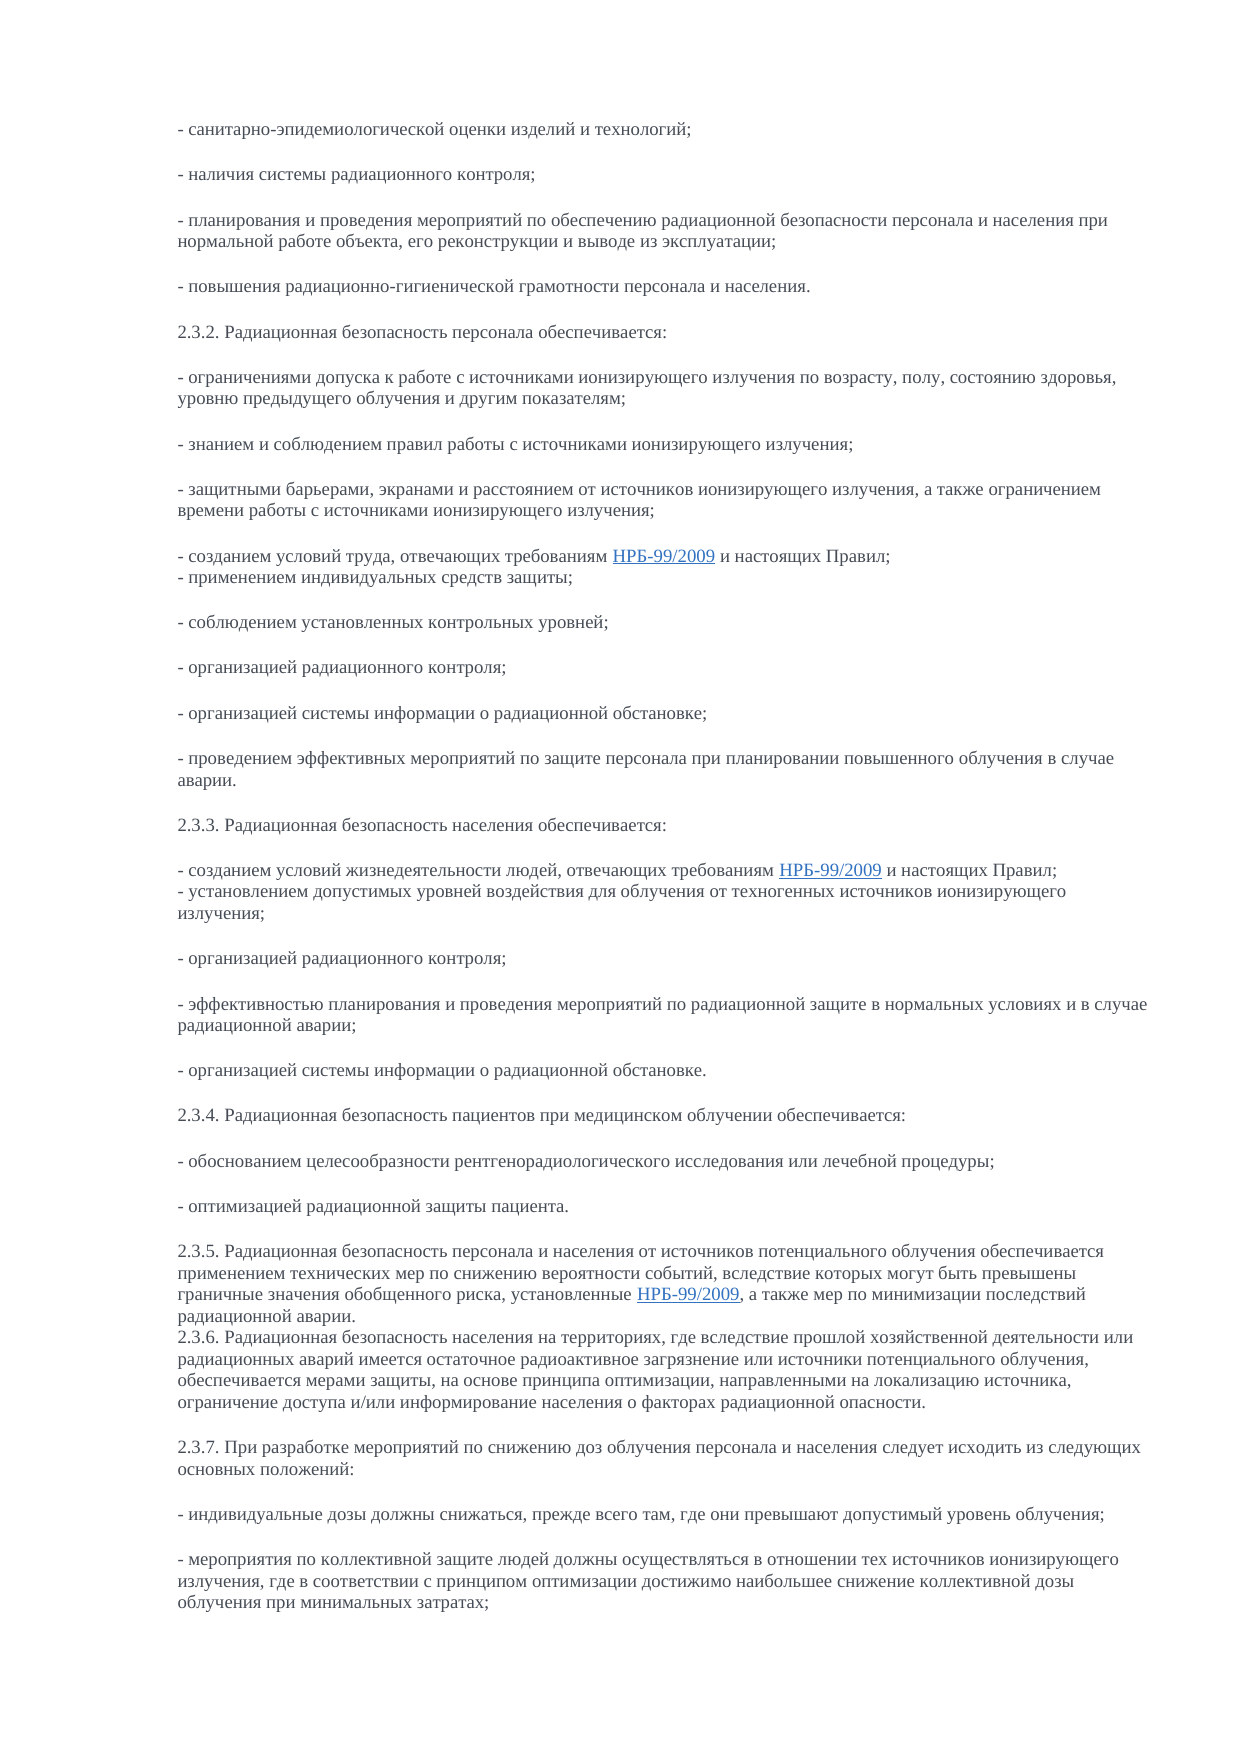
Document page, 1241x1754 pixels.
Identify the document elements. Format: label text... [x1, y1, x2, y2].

text - организацией радиационного контроля; [177, 947, 1152, 969]
text - наличия системы радиационного контроля; [177, 163, 1152, 185]
text - применением индивидуальных средств защиты; [177, 566, 1152, 588]
text - знанием и соблюдением правил работы с источниками ионизирующего излучения; [177, 432, 1152, 454]
text - мероприятия по коллективной защите людей должны осуществляться в отношении тех источников ионизирующего излучения, где в соответствии с принципом оптимизации достижимо наибольшее снижение коллективной дозы облучения при минимальных затратах; [177, 1548, 1152, 1613]
text 2.3.3. Радиационная безопасность населения обеспечивается: [177, 814, 1152, 835]
text - созданием условий жизнедеятельности людей, отвечающих требованиям НРБ-99/2009 и настоящих Правил; [177, 859, 1152, 880]
text - оптимизацией радиационной защиты пациента. [177, 1195, 1152, 1216]
text - организацией радиационного контроля; [177, 656, 1152, 678]
text - эффективностью планирования и проведения мероприятий по радиационной защите в нормальных условиях и в случае радиационной аварии; [177, 992, 1152, 1036]
text 2.3.6. Радиационная безопасность населения на территориях, где вследствие прошлой хозяйственной деятельности или радиационных аварий имеется остаточное радиоактивное загрязнение или источники потенциального облучения, обеспечивается мерами защиты, на основе принципа оптимизации, направленными на локализацию источника, ограничение доступа и/или информирование населения о факторах радиационной опасности. [177, 1326, 1152, 1412]
text - организацией системы информации о радиационной обстановке; [177, 702, 1152, 723]
text - созданием условий труда, отвечающих требованиям НРБ-99/2009 и настоящих Правил; [177, 544, 1152, 566]
text - санитарно-эпидемиологической оценки изделий и технологий; [177, 118, 1152, 140]
text - соблюдением установленных контрольных уровней; [177, 611, 1152, 633]
text - организацией системы информации о радиационной обстановке. [177, 1059, 1152, 1081]
text - повышения радиационно-гигиенической грамотности персонала и населения. [177, 275, 1152, 297]
text 2.3.7. При разработке мероприятий по снижению доз облучения персонала и населения следует исходить из следующих основных положений: [177, 1436, 1152, 1479]
text - защитными барьерами, экранами и расстоянием от источников ионизирующего излучения, а также ограничением времени работы с источниками ионизирующего излучения; [177, 478, 1152, 521]
text - проведением эффективных мероприятий по защите персонала при планировании повышенного облучения в случае аварии. [177, 747, 1152, 790]
text 2.3.2. Радиационная безопасность персонала обеспечивается: [177, 321, 1152, 342]
text - индивидуальные дозы должны снижаться, прежде всего там, где они превышают допустимый уровень облучения; [177, 1503, 1152, 1524]
text - планирования и проведения мероприятий по обеспечению радиационной безопасности персонала и населения при нормальной работе объекта, его реконструкции и выводе из эксплуатации; [177, 208, 1152, 252]
text - установлением допустимых уровней воздействия для облучения от техногенных источников ионизирующего излучения; [177, 880, 1152, 923]
text - обоснованием целесообразности рентгенорадиологического исследования или лечебной процедуры; [177, 1149, 1152, 1171]
text - ограничениями допуска к работе с источниками ионизирующего излучения по возрасту, полу, состоянию здоровья, уровню предыдущего облучения и другим показателям; [177, 366, 1152, 409]
text 2.3.5. Радиационная безопасность персонала и населения от источников потенциального облучения обеспечивается применением технических мер по снижению вероятности событий, вследствие которых могут быть превышены граничные значения обобщенного риска, установленные НРБ-99/2009, а также мер по минимизации последствий радиационной аварии. [177, 1240, 1152, 1326]
text 2.3.4. Радиационная безопасность пациентов при медицинском облучении обеспечивается: [177, 1104, 1152, 1126]
